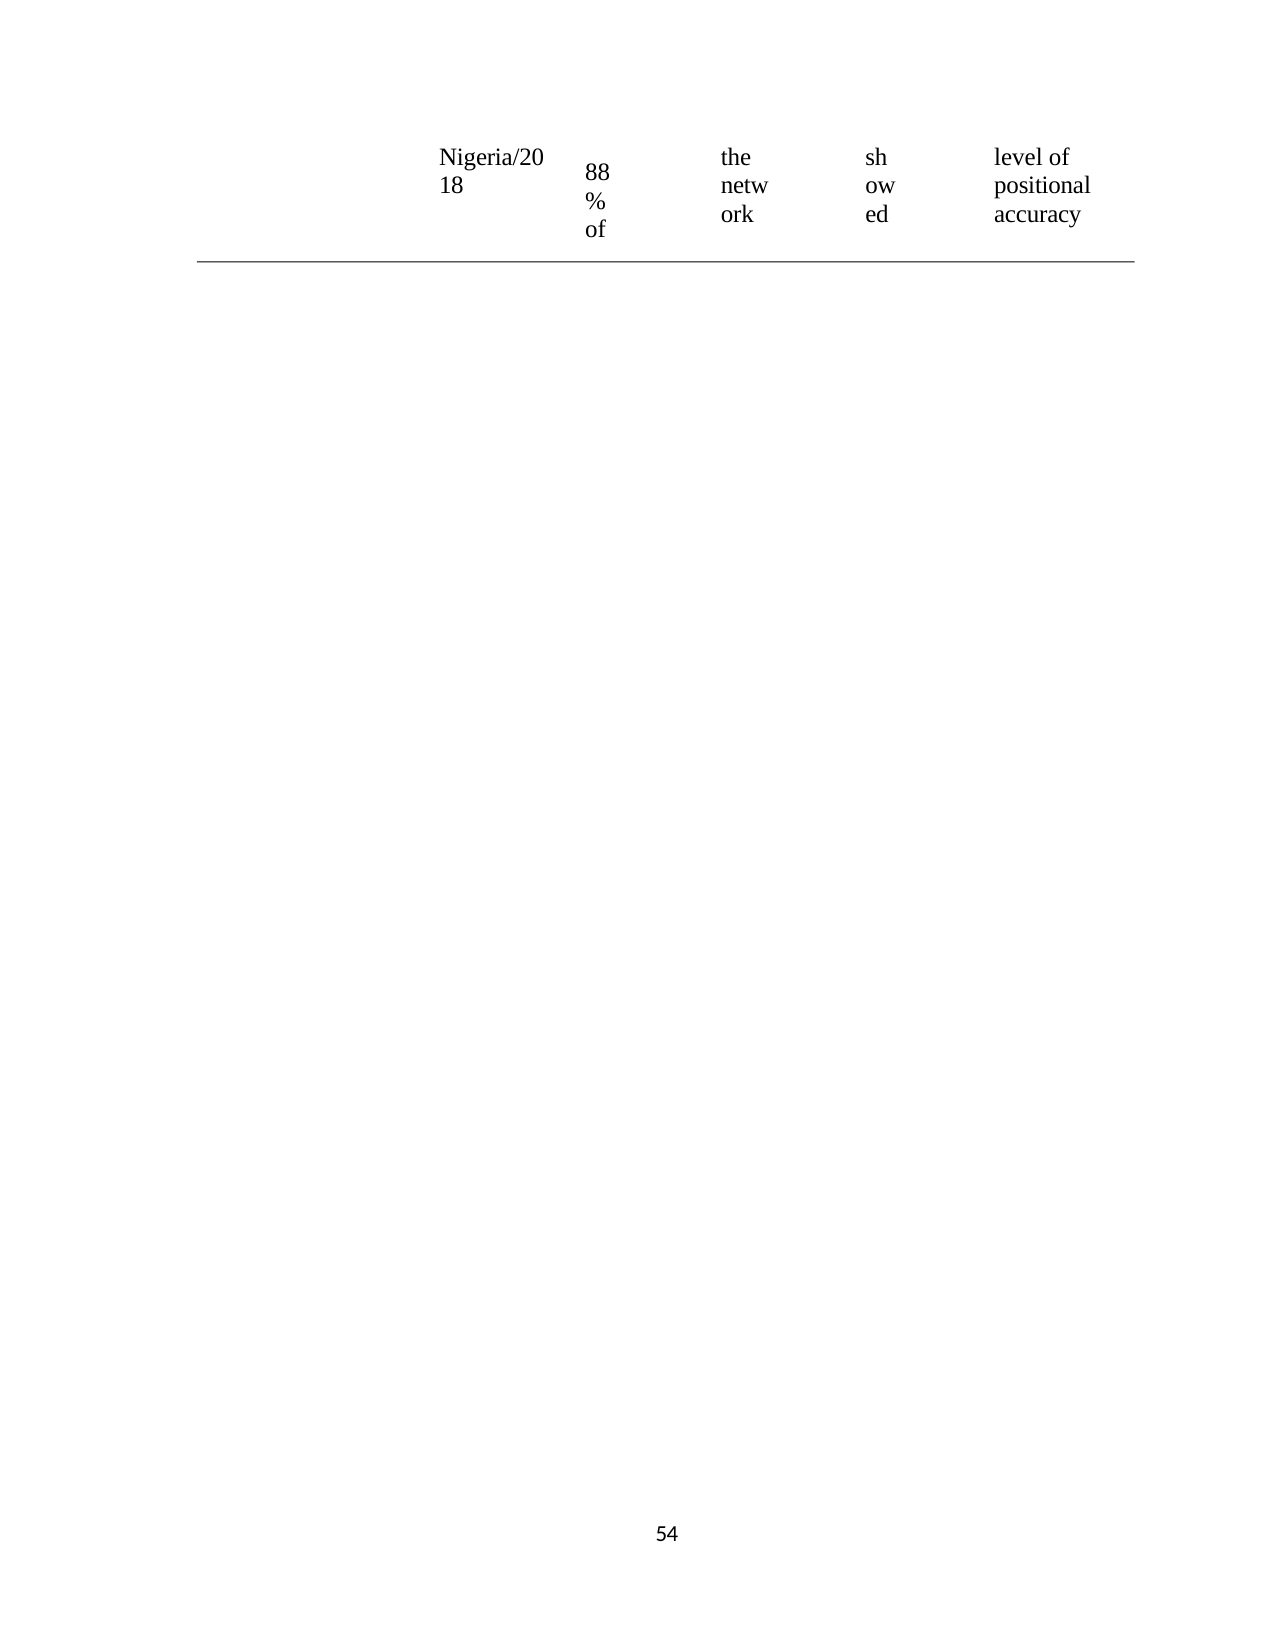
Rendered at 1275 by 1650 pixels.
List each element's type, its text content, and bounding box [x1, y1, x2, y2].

text Nigeria/20 18 [439, 142, 557, 199]
text 88% of the network showed a high level of positional accuracy [994, 142, 1123, 228]
text 88% of the network showed a high level of positional accuracy [721, 142, 769, 228]
